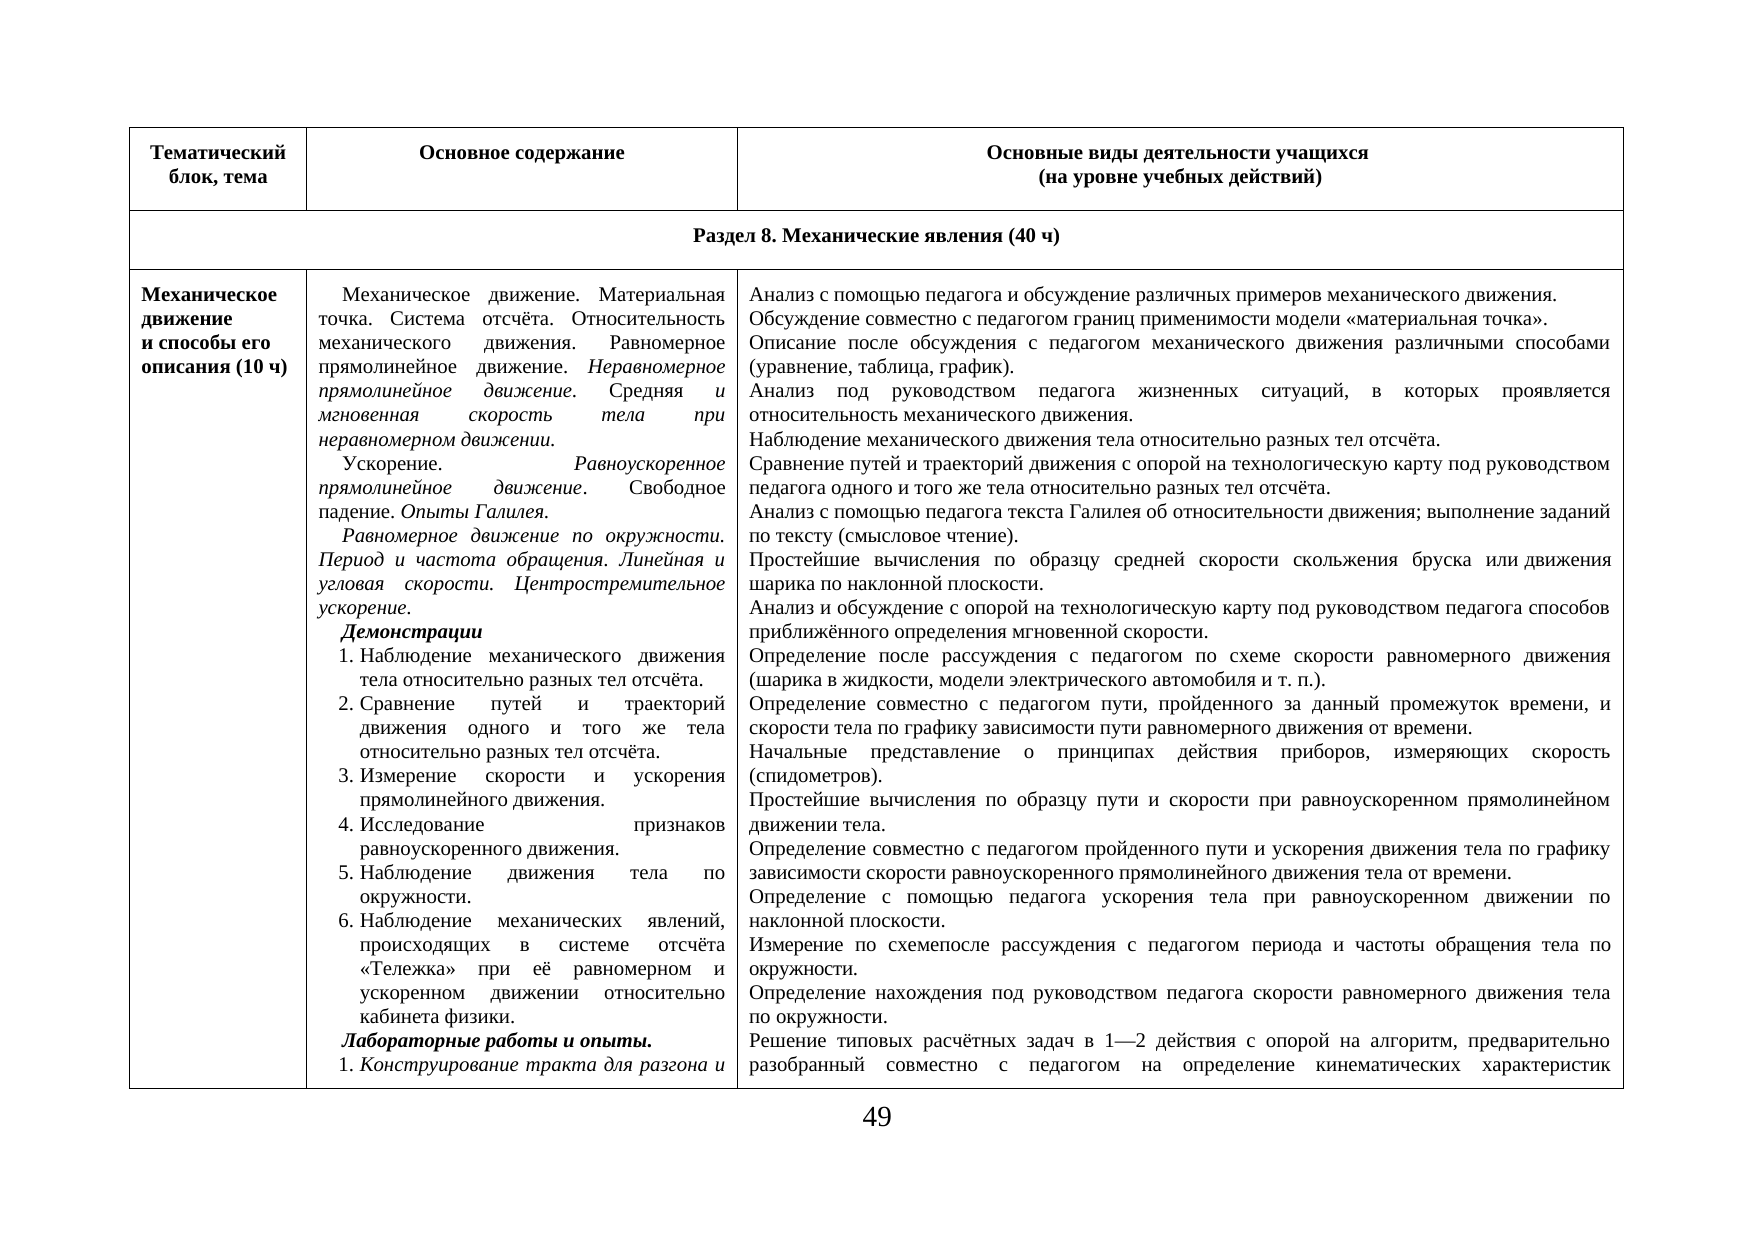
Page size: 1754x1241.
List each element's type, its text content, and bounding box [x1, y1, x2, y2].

table_header Основные виды деятельности учащихся (на уровне учебных действий) [738, 128, 1623, 210]
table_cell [738, 270, 1623, 1088]
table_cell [307, 270, 737, 1088]
table_header Основное содержание [307, 128, 737, 210]
table_cell Раздел 8. Механические явления (40 ч) [130, 211, 1623, 269]
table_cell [130, 270, 306, 1088]
table_header Тематический блок, тема [130, 128, 306, 210]
